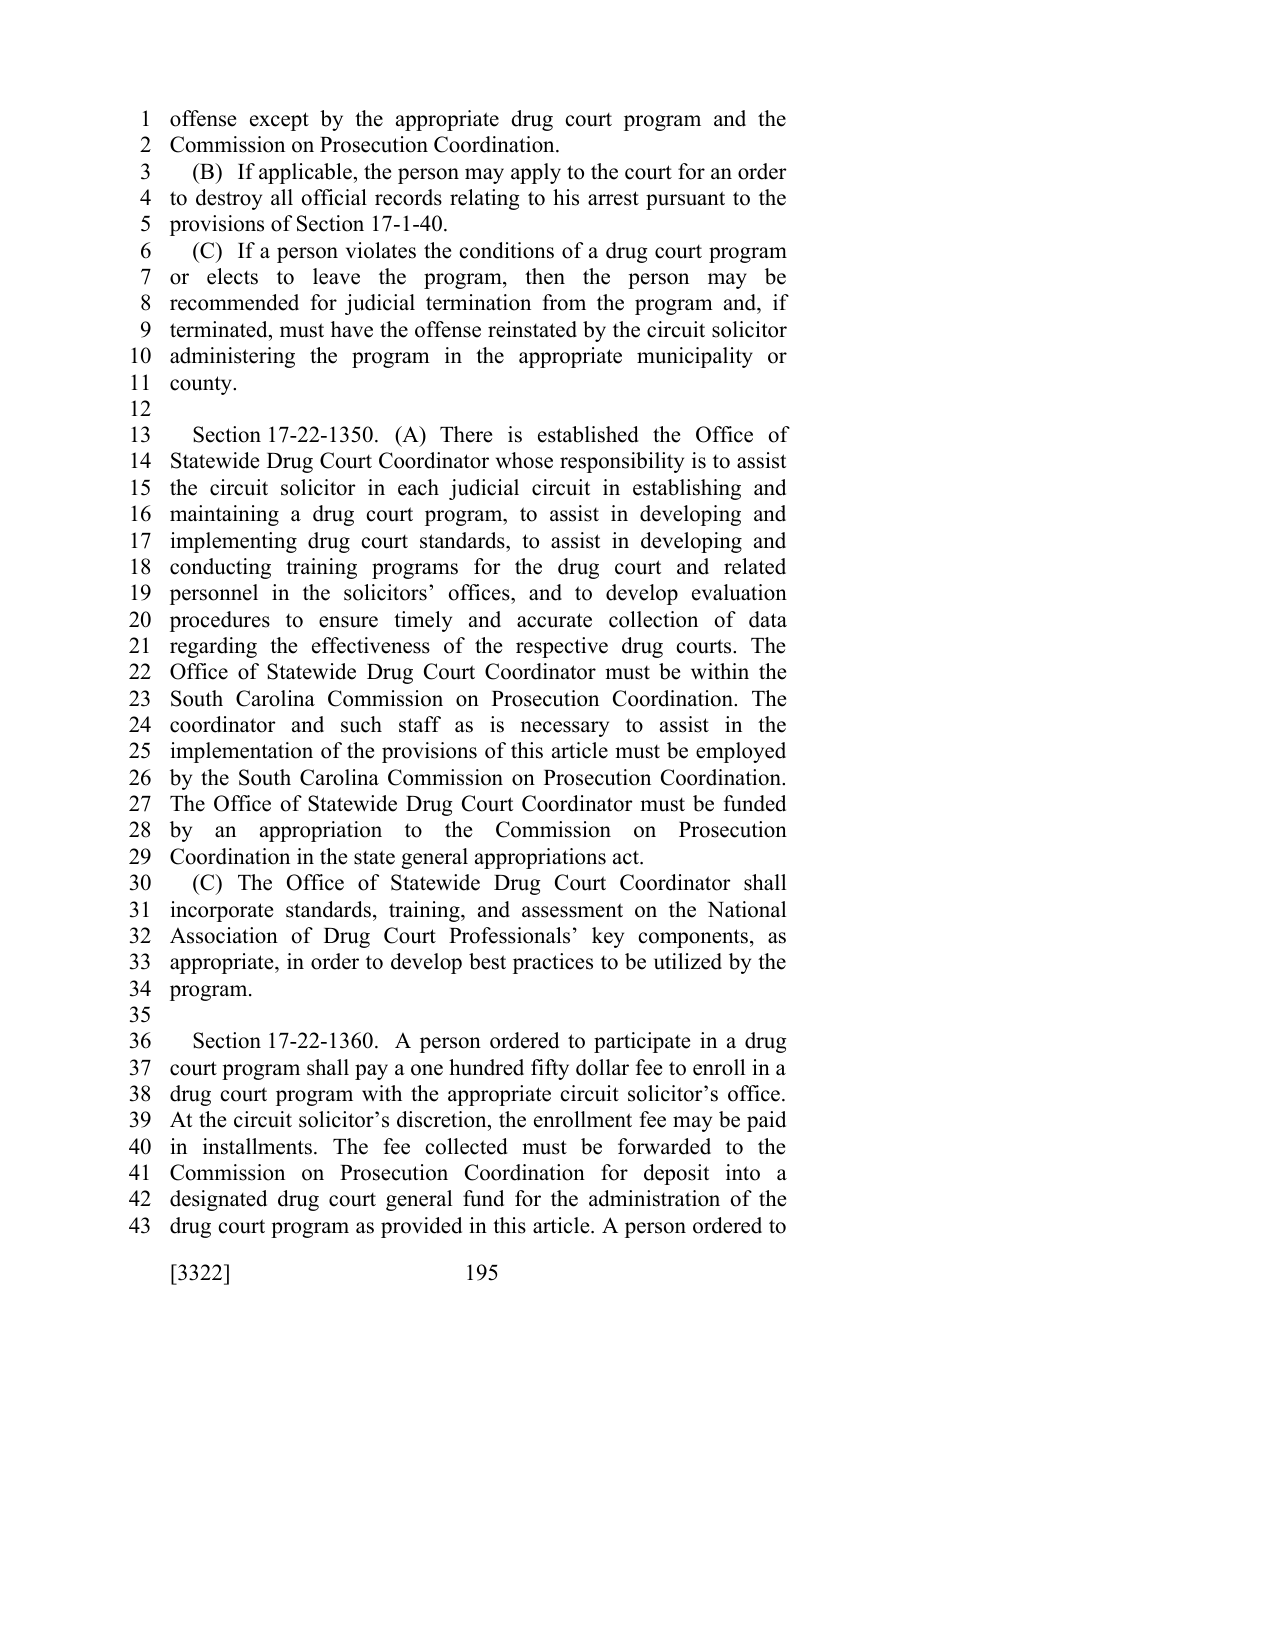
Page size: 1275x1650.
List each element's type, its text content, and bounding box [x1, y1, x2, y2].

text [169, 1027, 787, 1238]
text Section 17-22-1350. (A) There is established the Office of Statewide Drug Court Coordinator whose responsibility is to assist the circuit solicitor in each judicial circuit in establishing and maintaining a drug court program, to assist in developing and implementing drug court standards, to assist in developing and conducting training programs for the drug court and related personnel in the solicitors’ offices, and to develop evaluation procedures to ensure timely and accurate collection of data regarding the effectiveness of the respective drug courts. The Office of Statewide Drug Court Coordinator must be within the South Carolina Commission on Prosecution Coordination. The coordinator and such staff as is necessary to assist in the implementation of the provisions of this article must be employed by the South Carolina Commission on Prosecution Coordination. The Office of Statewide Drug Court Coordinator must be funded by an appropriation to the Commission on Prosecution Coordination in the state general appropriations act. [169, 421, 787, 869]
text (B) If applicable, the person may apply to the court for an order to destroy all official records relating to his arrest pursuant to the provisions of Section 17-1-40. [169, 158, 787, 237]
text (C) If a person violates the conditions of a drug court program or elects to leave the program, then the person may be recommended for judicial termination from the program and, if terminated, must have the offense reinstated by the circuit solicitor administering the program in the appropriate municipality or county. [169, 237, 787, 395]
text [169, 105, 787, 158]
text (C) The Office of Statewide Drug Court Coordinator shall incorporate standards, training, and assessment on the National Association of Drug Court Professionals’ key components, as appropriate, in order to develop best practices to be utilized by the program. [169, 869, 787, 1001]
